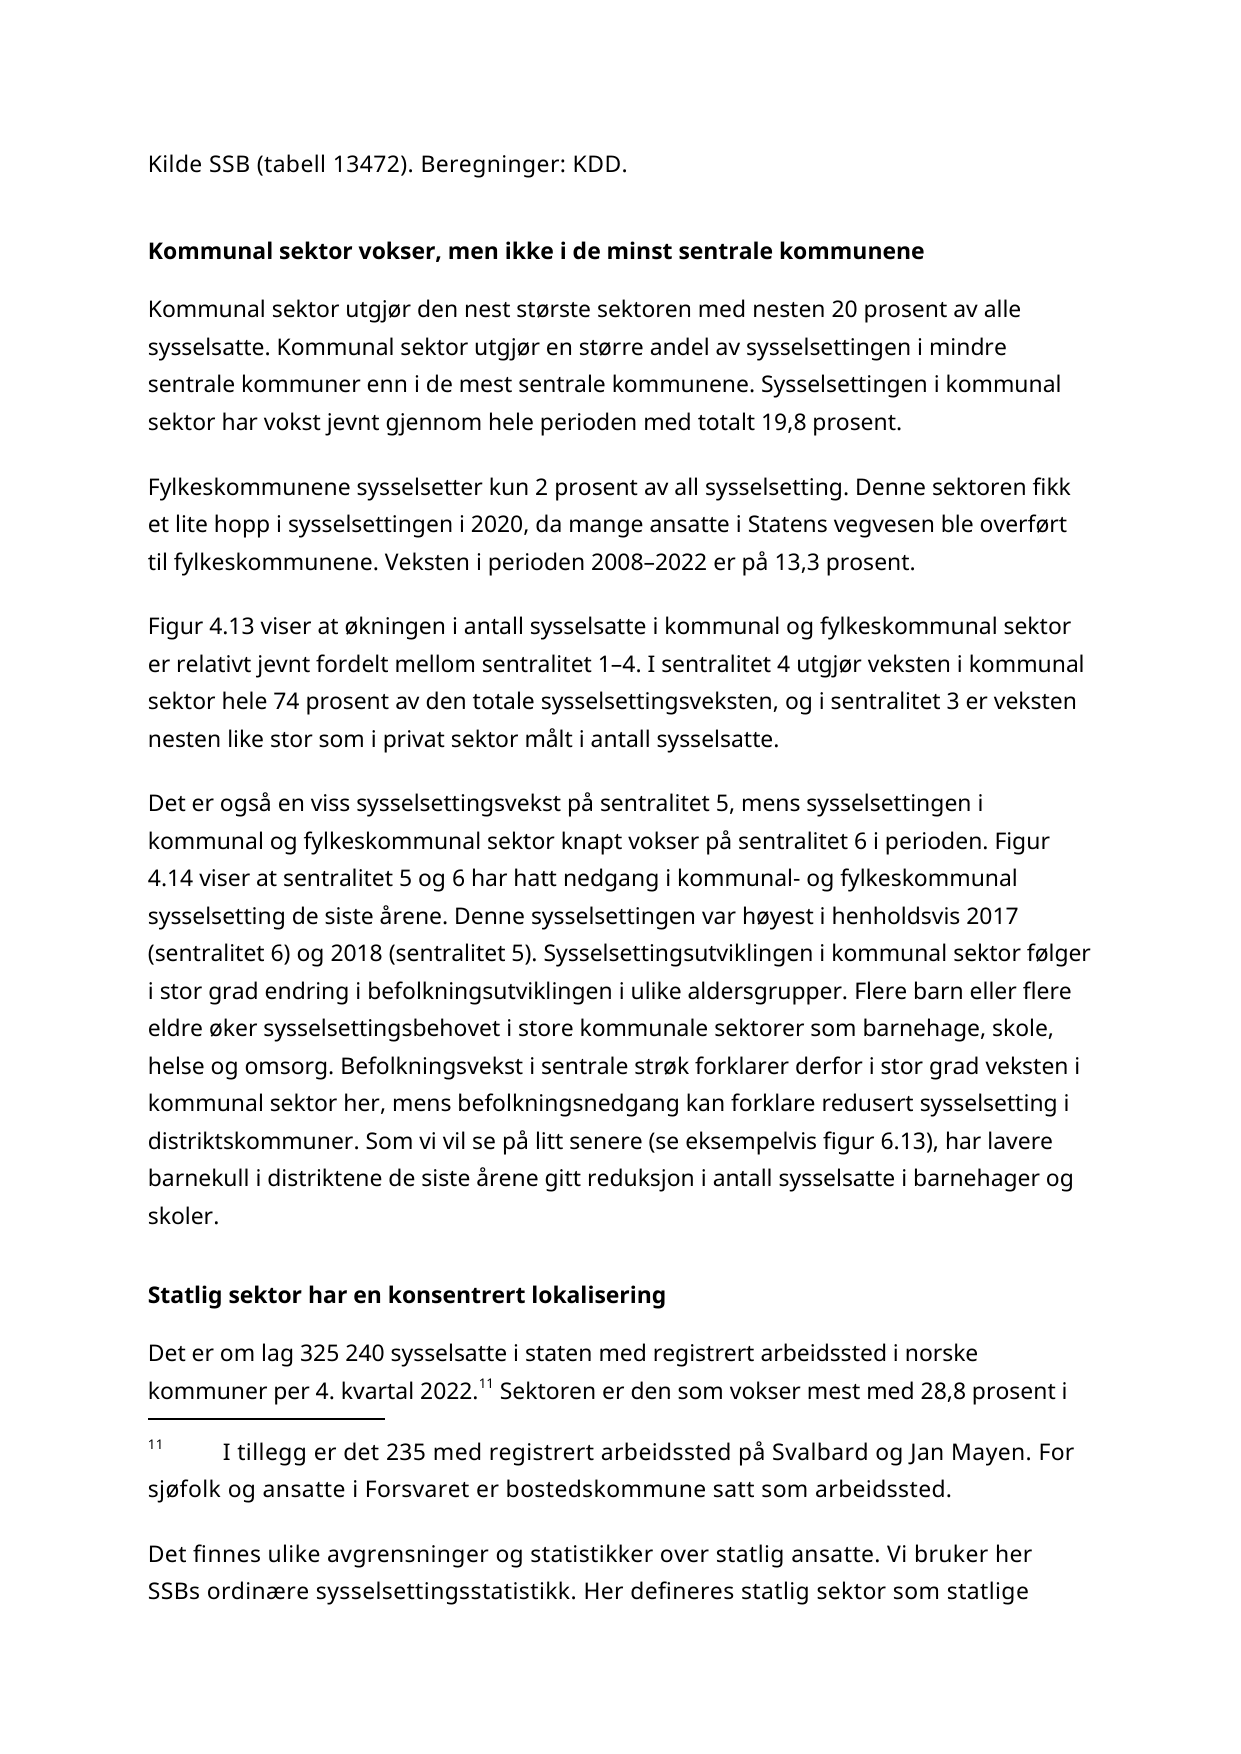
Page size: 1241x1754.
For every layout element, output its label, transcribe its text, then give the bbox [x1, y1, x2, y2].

text Fylkeskommunene sysselsetter kun 2 prosent av all sysselsetting. Denne sektoren fikk et lite hopp i sysselsettingen i 2020, da mange ansatte i Statens vegvesen ble overført til fylkeskommunene. Veksten i perioden 2008–2022 er på 13,3 prosent. [148, 471, 1093, 577]
text Kilde SSB (tabell 13472). Beregninger: KDD. [148, 148, 1093, 179]
text Statlig sektor har en konsentrert lokalisering [148, 1279, 1093, 1310]
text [148, 1337, 1093, 1406]
text Kommunal sektor utgjør den nest største sektoren med nesten 20 prosent av alle sysselsatte. Kommunal sektor utgjør en større andel av sysselsettingen i mindre sentrale kommuner enn i de mest sentrale kommunene. Sysselsettingen i kommunal sektor har vokst jevnt gjennom hele perioden med totalt 19,8 prosent. [148, 293, 1093, 437]
text Det er også en viss sysselsettingsvekst på sentralitet 5, mens sysselsettingen i kommunal og fylkeskommunal sektor knapt vokser på sentralitet 6 i perioden. Figur 4.14 viser at sentralitet 5 og 6 har hatt nedgang i kommunal- og fylkeskommunal sysselsetting de siste årene. Denne sysselsettingen var høyest i henholdsvis 2017 (sentralitet 6) og 2018 (sentralitet 5). Sysselsettingsutviklingen i kommunal sektor følger i stor grad endring i befolkningsutviklingen i ulike aldersgrupper. Flere barn eller flere eldre øker sysselsettingsbehovet i store kommunale sektorer som barnehage, skole, helse og omsorg. Befolkningsvekst i sentrale strøk forklarer derfor i stor grad veksten i kommunal sektor her, mens befolkningsnedgang kan forklare redusert sysselsetting i distriktskommuner. Som vi vil se på litt senere (se eksempelvis figur 6.13), har lavere barnekull i distriktene de siste årene gitt reduksjon i antall sysselsatte i barnehager og skoler. [148, 787, 1093, 1231]
text Figur 4.13 viser at økningen i antall sysselsatte i kommunal og fylkeskommunal sektor er relativt jevnt fordelt mellom sentralitet 1–4. I sentralitet 4 utgjør veksten i kommunal sektor hele 74 prosent av den totale sysselsettingsveksten, og i sentralitet 3 er veksten nesten like stor som i privat sektor målt i antall sysselsatte. [148, 610, 1093, 754]
text Kommunal sektor vokser, men ikke i de minst sentrale kommunene [148, 235, 1093, 266]
